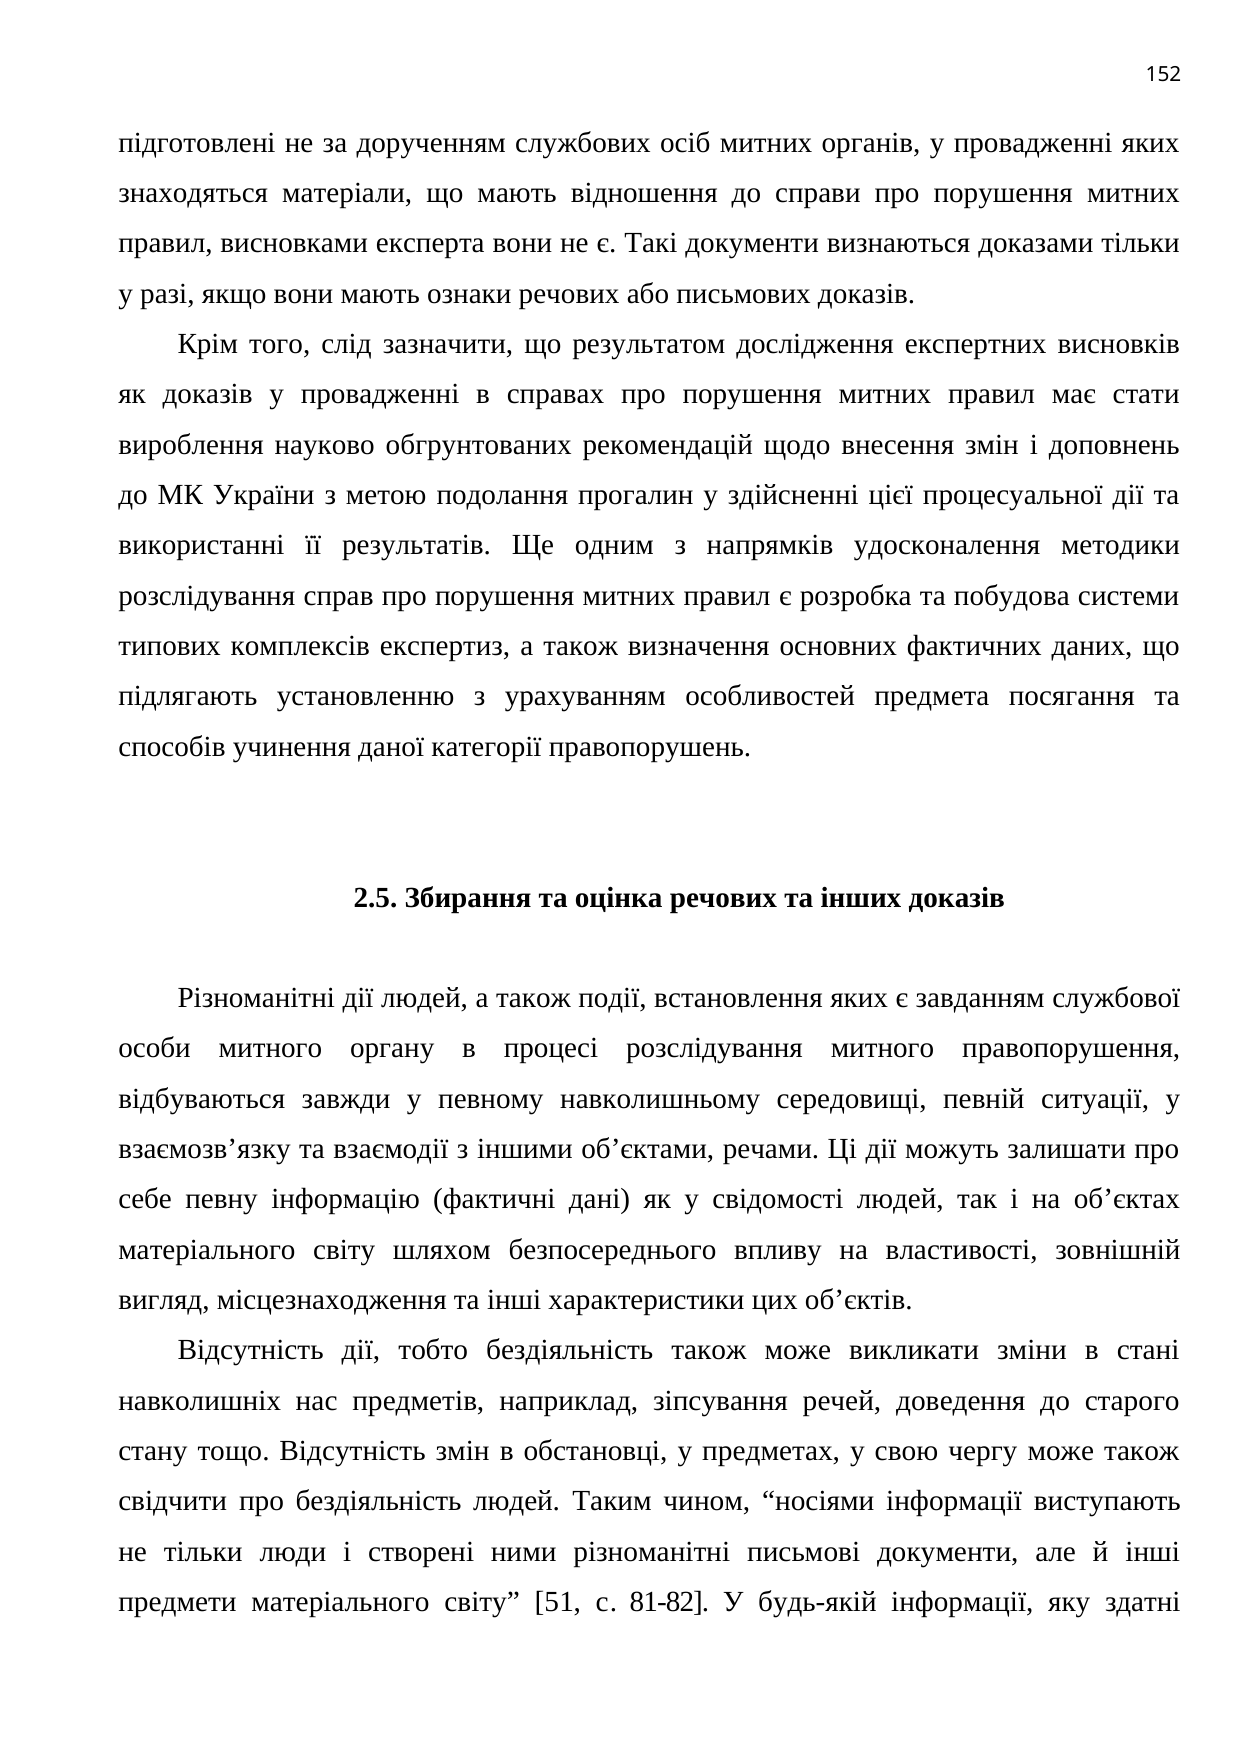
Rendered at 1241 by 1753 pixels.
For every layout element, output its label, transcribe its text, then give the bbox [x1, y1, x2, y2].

text Різноманітні дії людей, а також події, встановлення яких є завданням службової особи митного органу в процесі розслідування митного правопорушення, відбуваються завжди у певному навколишньому середовищі, певній ситуації, у взаємозв’язку та взаємодії з іншими об’єктами, речами. Ці дії можуть залишати про себе певну інформацію (фактичні дані) як у свідомості людей, так і на об’єктах матеріального світу шляхом безпосереднього впливу на властивості, зовнішній вигляд, місцезнаходження та інші характеристики цих об’єктів. [118, 980, 1181, 1316]
text 2.5. Збирання та оцiнка речових та інших доказів [118, 880, 1181, 913]
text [118, 125, 1181, 309]
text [118, 1332, 1181, 1618]
text Крім того, слід зазначити, що результатом дослідження експертних висновків як доказів у провадженні в справах про порушення митних правил має стати вироблення науково обгрунтованих рекомендацій щодо внесення змін і доповнень до МК України з метою подолання прогалин у здійсненні цієї процесуальної дії та використанні її результатів. Ще одним з напрямків удосконалення методики розслідування справ про порушення митних правил є розробка та побудова системи типових комплексів експертиз, а також визначення основних фактичних даних, що підлягають установленню з урахуванням особливостей предмета посягання та способів учинення даної категорії правопорушень. [118, 326, 1181, 762]
